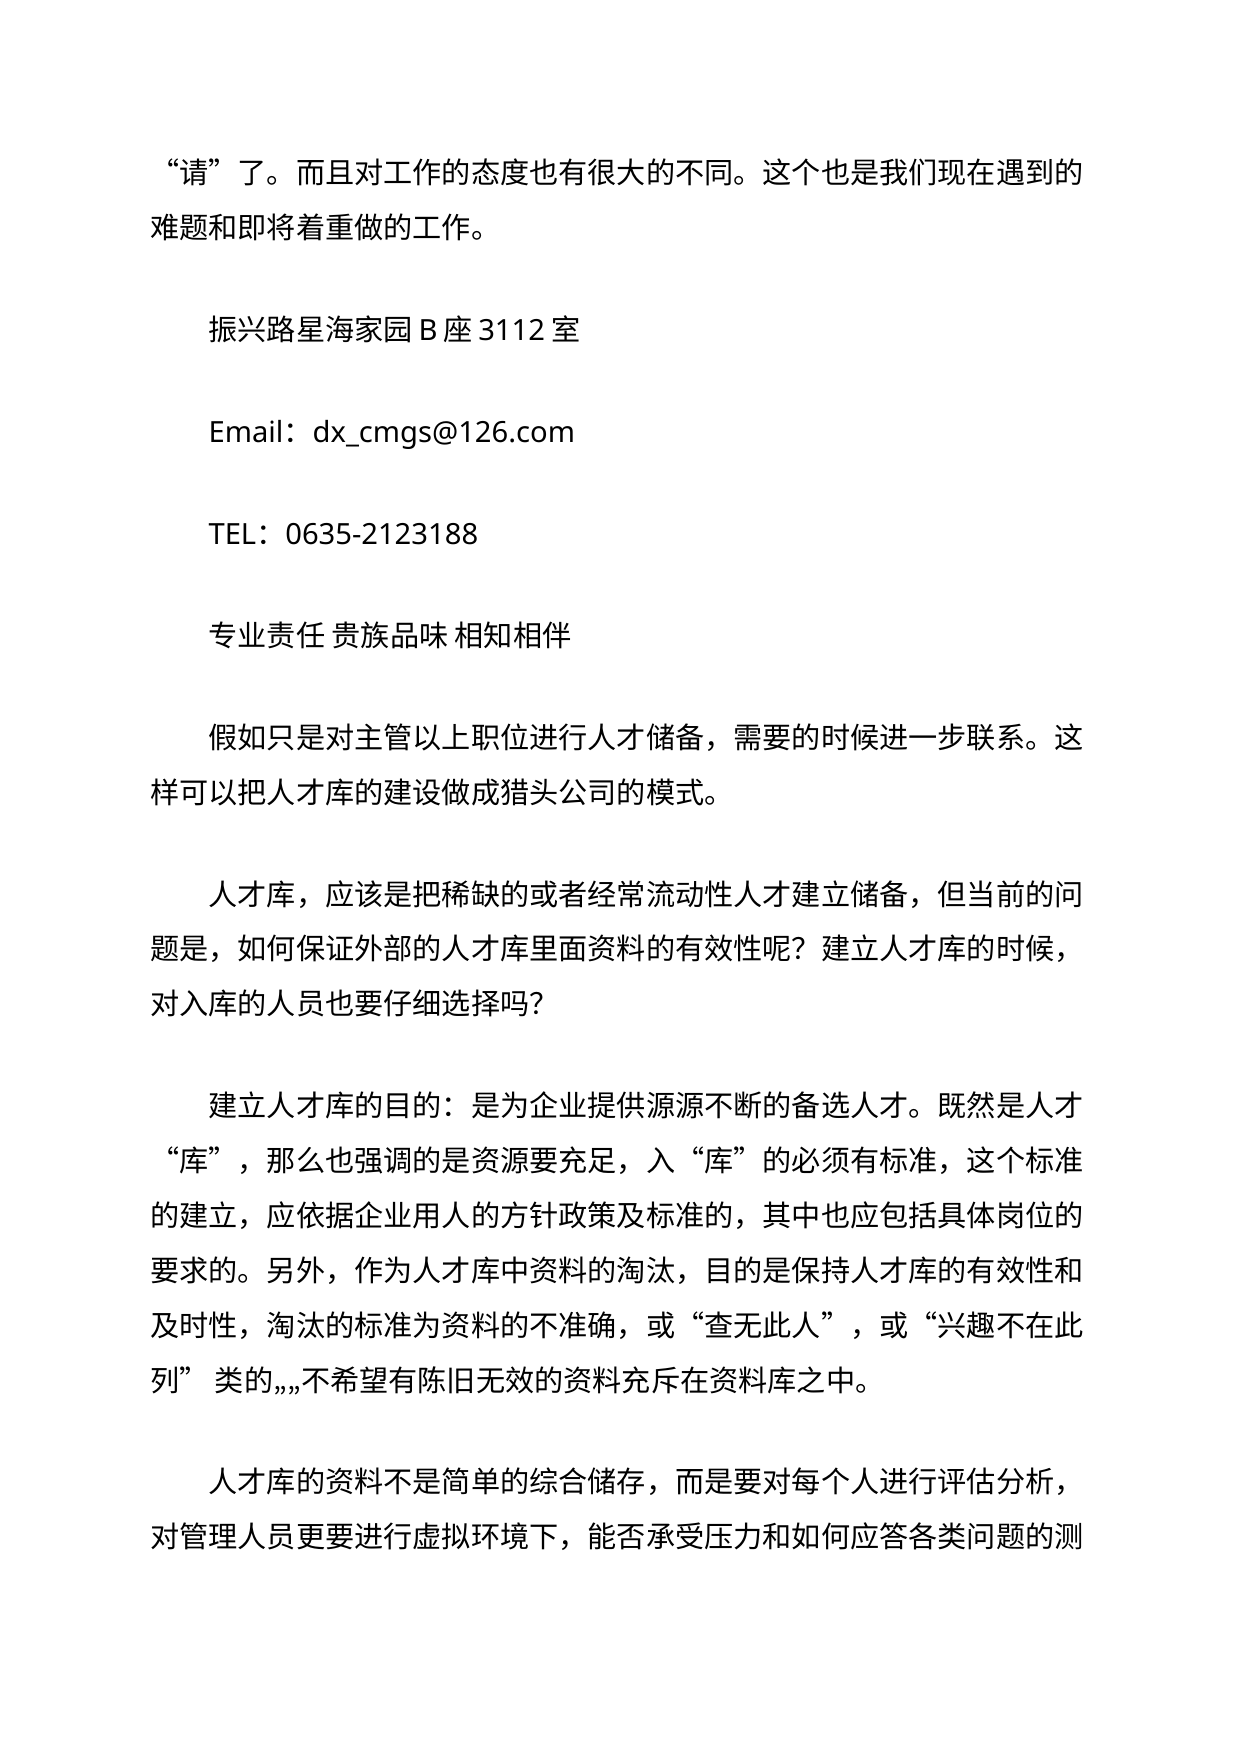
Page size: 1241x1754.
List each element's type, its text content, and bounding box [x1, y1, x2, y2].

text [150, 150, 1090, 247]
text 建立人才库的目的：是为企业提供源源不断的备选人才。既然是人才“库”，那么也强调的是资源要充足，入“库”的必须有标准，这个标准的建立，应依据企业用人的方针政策及标准的，其中也应包括具体岗位的要求的。另外，作为人才库中资料的淘汰，目的是保持人才库的有效性和及时性，淘汰的标准为资料的不准确，或“查无此人”，或“兴趣不在此列” 类的„„不希望有陈旧无效的资料充斥在资料库之中。 [150, 1083, 1090, 1399]
text TEL：0635-2123188 [150, 511, 1090, 553]
text Email：dx_cmgs@126.com [150, 409, 1090, 451]
text 假如只是对主管以上职位进行人才储备，需要的时候进一步联系。这样可以把人才库的建设做成猎头公司的模式。 [150, 714, 1090, 812]
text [150, 1459, 1090, 1556]
text 人才库，应该是把稀缺的或者经常流动性人才建立储备，但当前的问题是，如何保证外部的人才库里面资料的有效性呢？建立人才库的时候，对入库的人员也要仔细选择吗？ [150, 871, 1090, 1023]
text 振兴路星海家园B座3112室 [150, 307, 1090, 349]
text 专业责任 贵族品味 相知相伴 [150, 613, 1090, 655]
